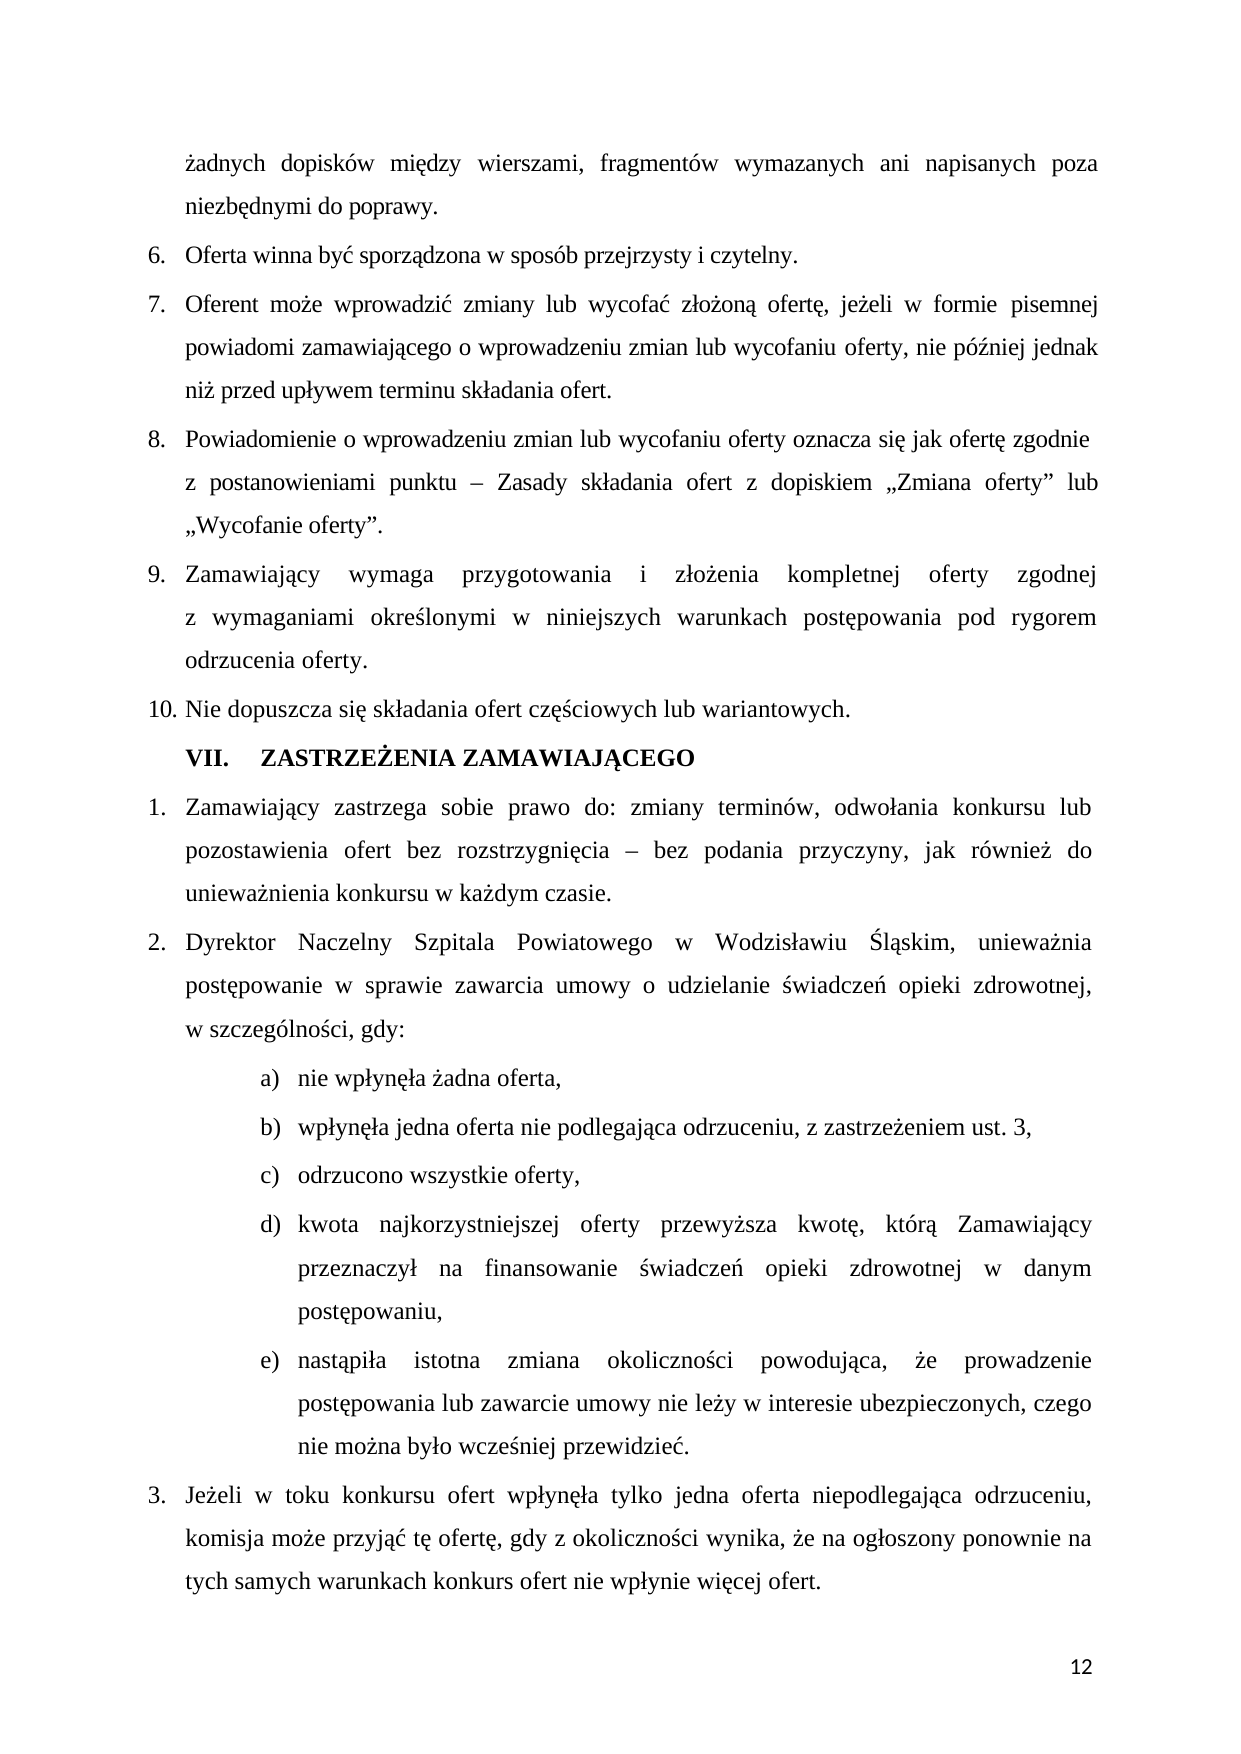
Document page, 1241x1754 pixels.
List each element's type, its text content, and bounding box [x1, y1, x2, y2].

list Zamawiający zastrzega sobie prawo do: zmiany terminów, odwołania konkursu lub pozostawienia ofert bez rozstrzygnięcia – bez podania przyczyny, jak również do unieważnienia konkursu w każdym czasie. [148, 792, 1093, 907]
list nastąpiła istotna zmiana okoliczności powodująca, że prowadzenie postępowania lub zawarcie umowy nie leży w interesie ubezpieczonych, czego nie można było wcześniej przewidzieć. [260, 1345, 1093, 1460]
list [148, 148, 1098, 219]
list Oferent może wprowadzić zmiany lub wycofać złożoną ofertę, jeżeli w formie pisemnej powiadomi zamawiającego o wprowadzeniu zmian lub wycofaniu oferty, nie później jednak niż przed upływem terminu składania ofert. [148, 289, 1098, 404]
list wpłynęła jedna oferta nie podlegająca odrzuceniu, z zastrzeżeniem ust. 3, [260, 1112, 1093, 1140]
list nie wpłynęła żadna oferta, [260, 1063, 1093, 1091]
list Zamawiający wymaga przygotowania i złożenia kompletnej oferty zgodnej z wymaganiami określonymi w niniejszych warunkach postępowania pod rygorem odrzucenia oferty. [148, 559, 1098, 674]
list Nie dopuszcza się składania ofert częściowych lub wariantowych. [148, 694, 1098, 723]
list ZASTRZEŻENIA ZAMAWIAJĄCEGO [185, 743, 1093, 772]
list Jeżeli w toku konkursu ofert wpłynęła tylko jedna oferta niepodlegająca odrzuceniu, komisja może przyjąć tę ofertę, gdy z okoliczności wynika, że na ogłoszony ponownie na tych samych warunkach konkurs ofert nie wpłynie więcej ofert. [148, 1480, 1093, 1595]
list odrzucono wszystkie oferty, [260, 1161, 1093, 1189]
list kwota najkorzystniejszej oferty przewyższa kwotę, którą Zamawiający przeznaczył na finansowanie świadczeń opieki zdrowotnej w danym postępowaniu, [260, 1209, 1093, 1324]
list Powiadomienie o wprowadzeniu zmian lub wycofaniu oferty oznacza się jak ofertę zgodnie z postanowieniami punktu – Zasady składania ofert z dopiskiem „Zmiana oferty” lub „Wycofanie oferty”. [148, 424, 1098, 539]
list Oferta winna być sporządzona w sposób przejrzysty i czytelny. [148, 240, 1098, 268]
list Dyrektor Naczelny Szpitala Powiatowego w Wodzisławiu Śląskim, unieważnia postępowanie w sprawie zawarcia umowy o udzielanie świadczeń opieki zdrowotnej, w szczególności, gdy: [148, 927, 1093, 1042]
